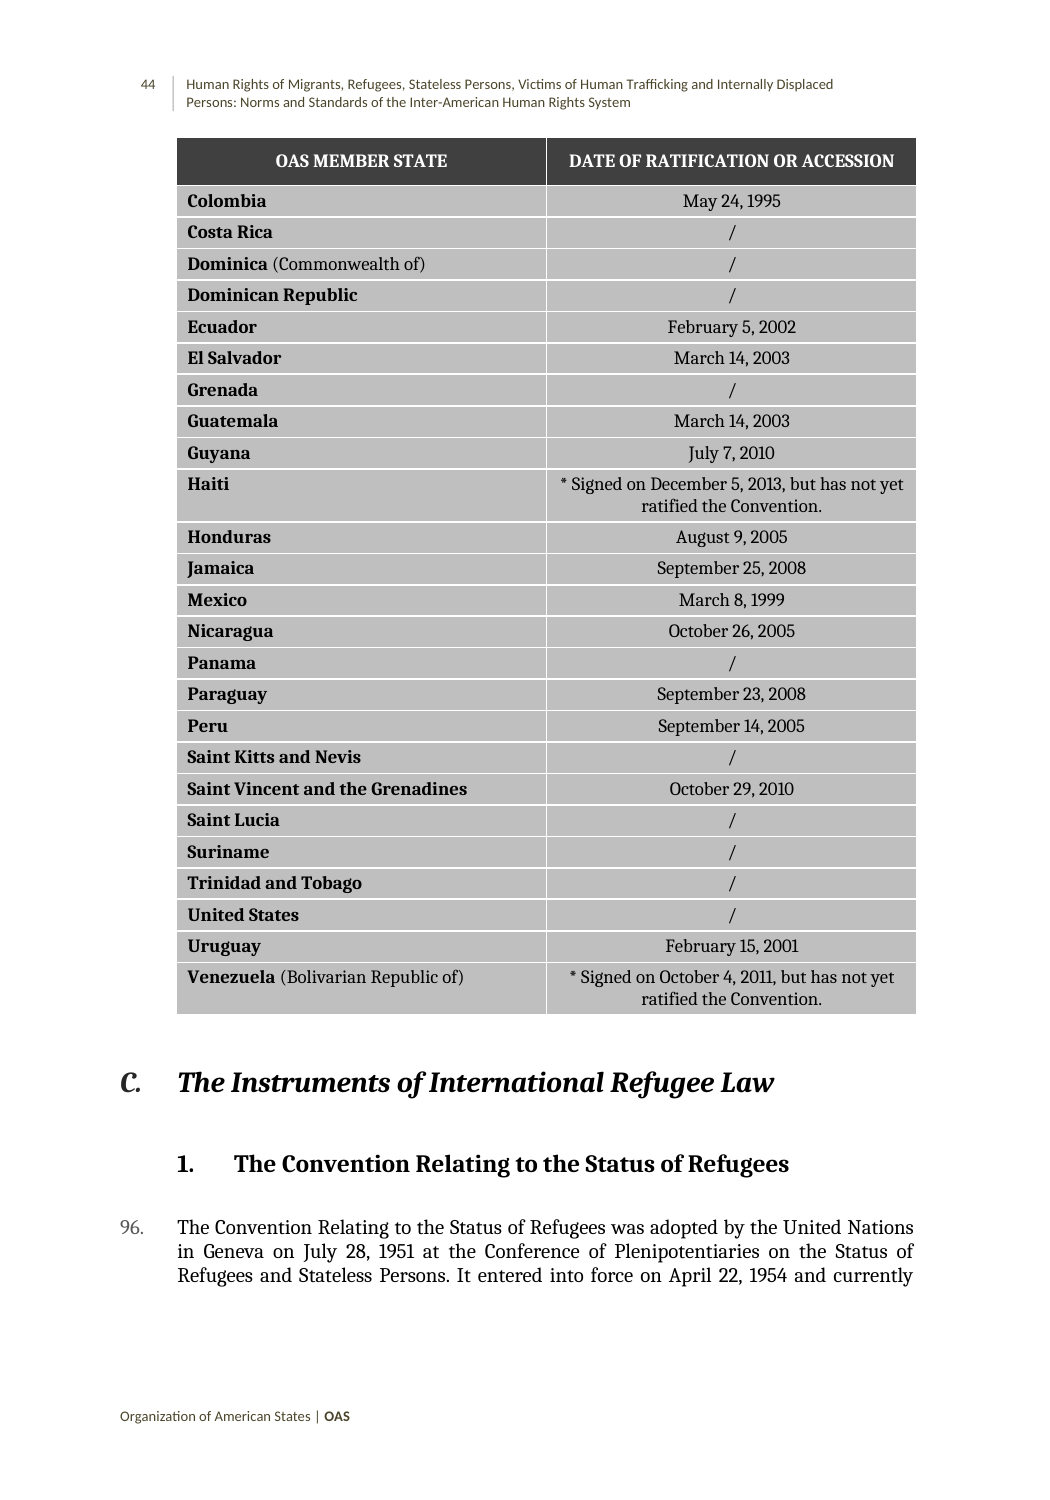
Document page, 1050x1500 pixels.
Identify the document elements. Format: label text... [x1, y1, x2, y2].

table_cell September 25, 2008 [547, 554, 916, 584]
table_cell March 14, 2003 [547, 344, 916, 373]
table_cell February 5, 2002 [547, 312, 916, 342]
table_cell Peru [177, 711, 546, 741]
table_cell Nicaragua [177, 617, 546, 647]
table_cell March 14, 2003 [547, 407, 916, 436]
table_cell Saint Vincent and the Grenadines [177, 774, 546, 804]
table_header OAS MEMBER STATE [177, 138, 546, 185]
table_cell Saint Lucia [177, 806, 546, 836]
table_cell / [547, 837, 916, 867]
table_cell Ecuador [177, 312, 546, 342]
table_cell / [547, 249, 916, 279]
table_cell / [547, 869, 916, 898]
table_cell Dominica (Commonwealth of) [177, 249, 546, 279]
table_cell Jamaica [177, 554, 546, 584]
table_cell Suriname [177, 837, 546, 867]
table_cell United States [177, 900, 546, 930]
table_cell * Signed on December 5, 2013, but has not yet ratified the Convention. [547, 470, 916, 521]
table_cell Saint Kitts and Nevis [177, 743, 546, 773]
subtitle The Convention Relating to the Status of Refugees [177, 1149, 915, 1178]
table_cell / [547, 218, 916, 248]
table_cell / [547, 648, 916, 678]
table_cell * Signed on October 4, 2011, but has not yet ratified the Convention. [547, 963, 916, 1014]
table_cell Guatemala [177, 407, 546, 436]
table_cell Dominican Republic [177, 281, 546, 311]
table_cell August 9, 2005 [547, 523, 916, 552]
table_cell September 23, 2008 [547, 680, 916, 710]
table_cell Colombia [177, 186, 546, 216]
table_cell February 15, 2001 [547, 932, 916, 961]
table_cell Haiti [177, 470, 546, 521]
table_cell Mexico [177, 586, 546, 615]
table_cell September 14, 2005 [547, 711, 916, 741]
table_cell Paraguay [177, 680, 546, 710]
subtitle The Instruments of International Refugee Law [120, 1066, 915, 1099]
table_cell Trinidad and Tobago [177, 869, 546, 898]
table_cell October 26, 2005 [547, 617, 916, 647]
table_cell Costa Rica [177, 218, 546, 248]
table_cell July 7, 2010 [547, 438, 916, 468]
table_cell Grenada [177, 375, 546, 405]
table_cell / [547, 375, 916, 405]
table_cell Venezuela (Bolivarian Republic of) [177, 963, 546, 1014]
table_header DATE OF RATIFICATION OR ACCESSION [547, 138, 916, 185]
table_cell El Salvador [177, 344, 546, 373]
table_cell May 24, 1995 [547, 186, 916, 216]
table_cell Guyana [177, 438, 546, 468]
table_cell March 8, 1999 [547, 586, 916, 615]
table_cell / [547, 743, 916, 773]
table_cell Uruguay [177, 932, 546, 961]
table_cell Honduras [177, 523, 546, 552]
table_cell / [547, 900, 916, 930]
table_cell / [547, 281, 916, 311]
table_cell / [547, 806, 916, 836]
table_cell October 29, 2010 [547, 774, 916, 804]
table_cell Panama [177, 648, 546, 678]
